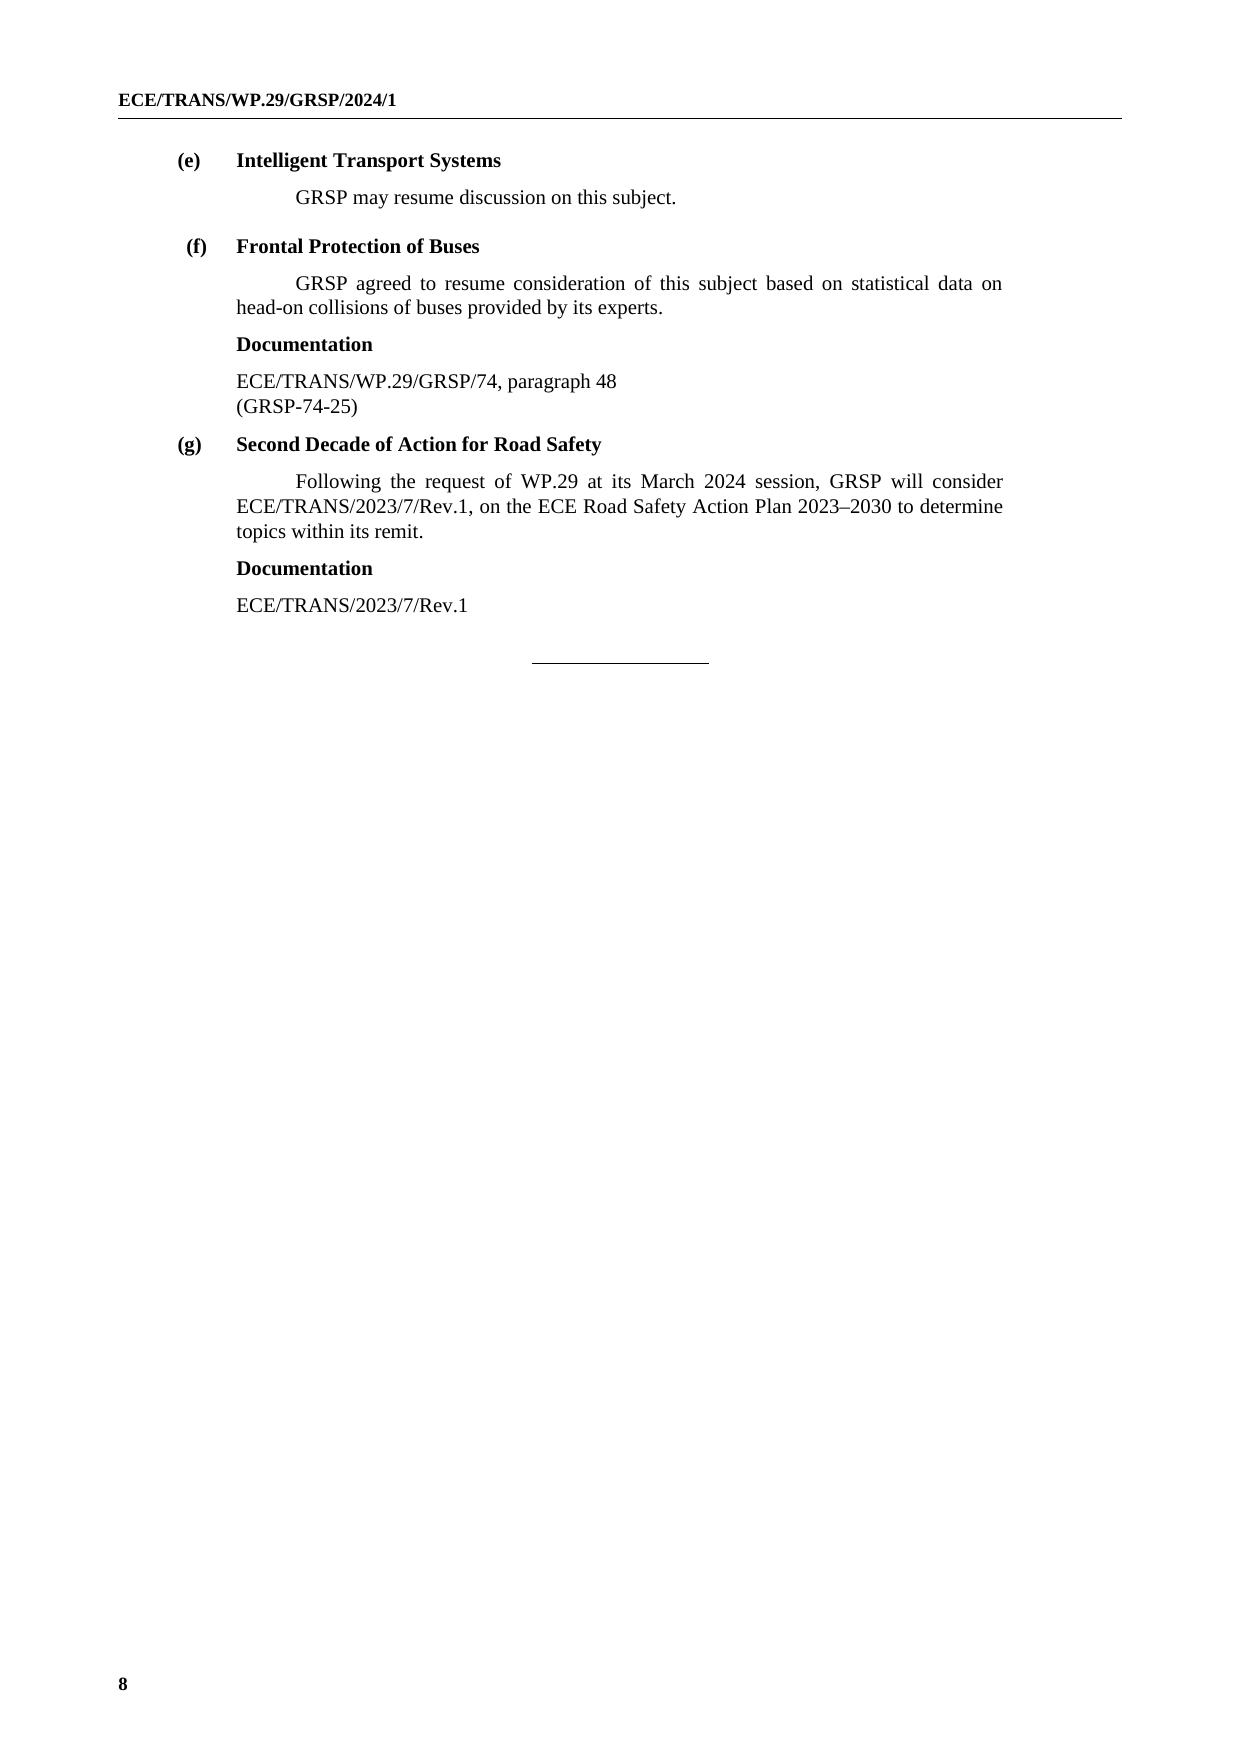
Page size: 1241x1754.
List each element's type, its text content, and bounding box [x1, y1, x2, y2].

text GRSP may resume discussion on this subject. [236, 184, 1004, 209]
text GRSP agreed to resume consideration of this subject based on statistical data on head-on collisions of buses provided by its experts. [236, 271, 1004, 319]
text (e) Intelligent Transport Systems [177, 148, 1004, 172]
text Documentation [236, 331, 1004, 356]
text (f) Frontal Protection of Buses [177, 234, 1004, 258]
text Following the request of WP.29 at its March 2024 session, GRSP will consider ECE/TRANS/2023/7/Rev.1, on the ECE Road Safety Action Plan 2023–2030 to determine topics within its remit. [236, 468, 1004, 543]
text ECE/TRANS/WP.29/GRSP/74, paragraph 48 (GRSP-74-25) [236, 368, 1122, 418]
text Documentation [236, 556, 1004, 579]
text (g) Second Decade of Action for Road Safety [118, 431, 1004, 456]
text ECE/TRANS/2023/7/Rev.1 [236, 592, 1122, 617]
